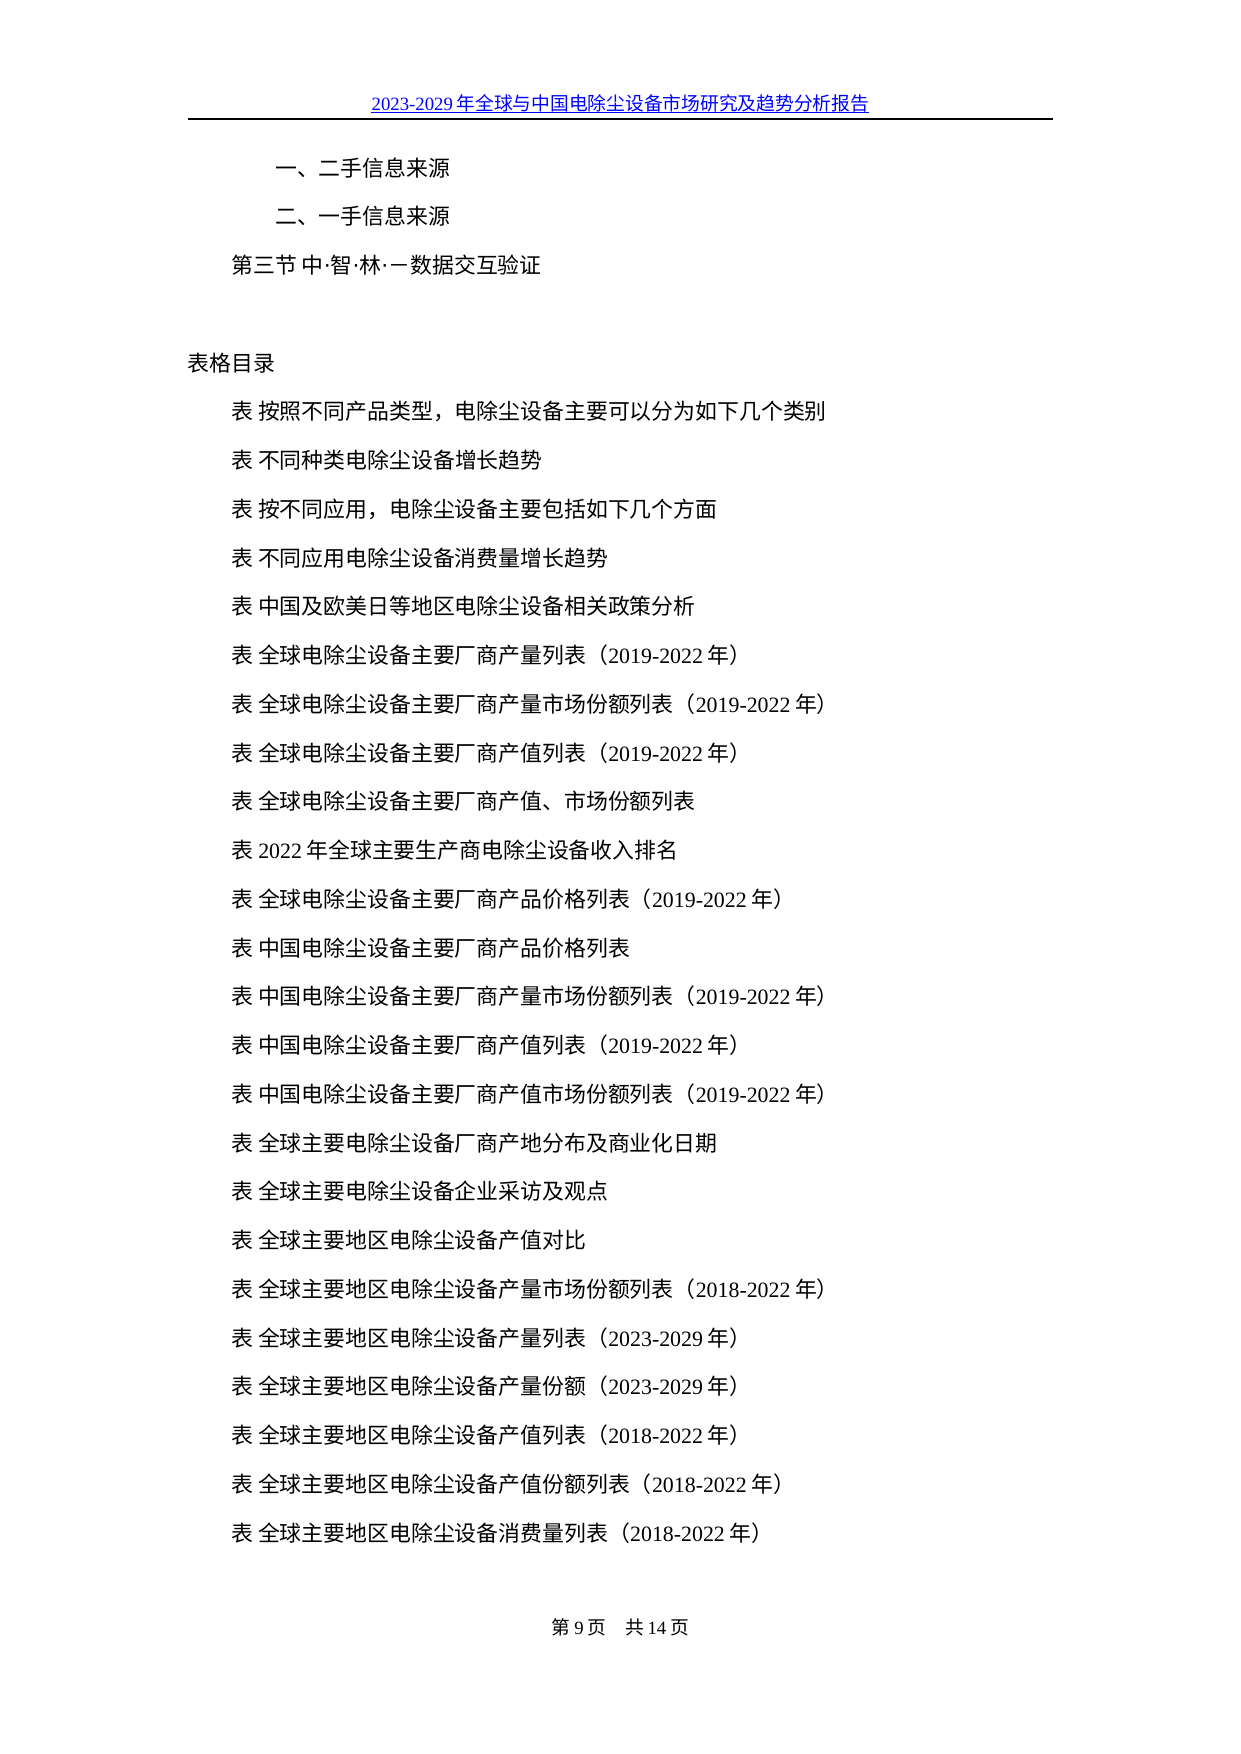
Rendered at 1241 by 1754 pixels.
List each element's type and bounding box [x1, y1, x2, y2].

text [187, 150, 1053, 1548]
